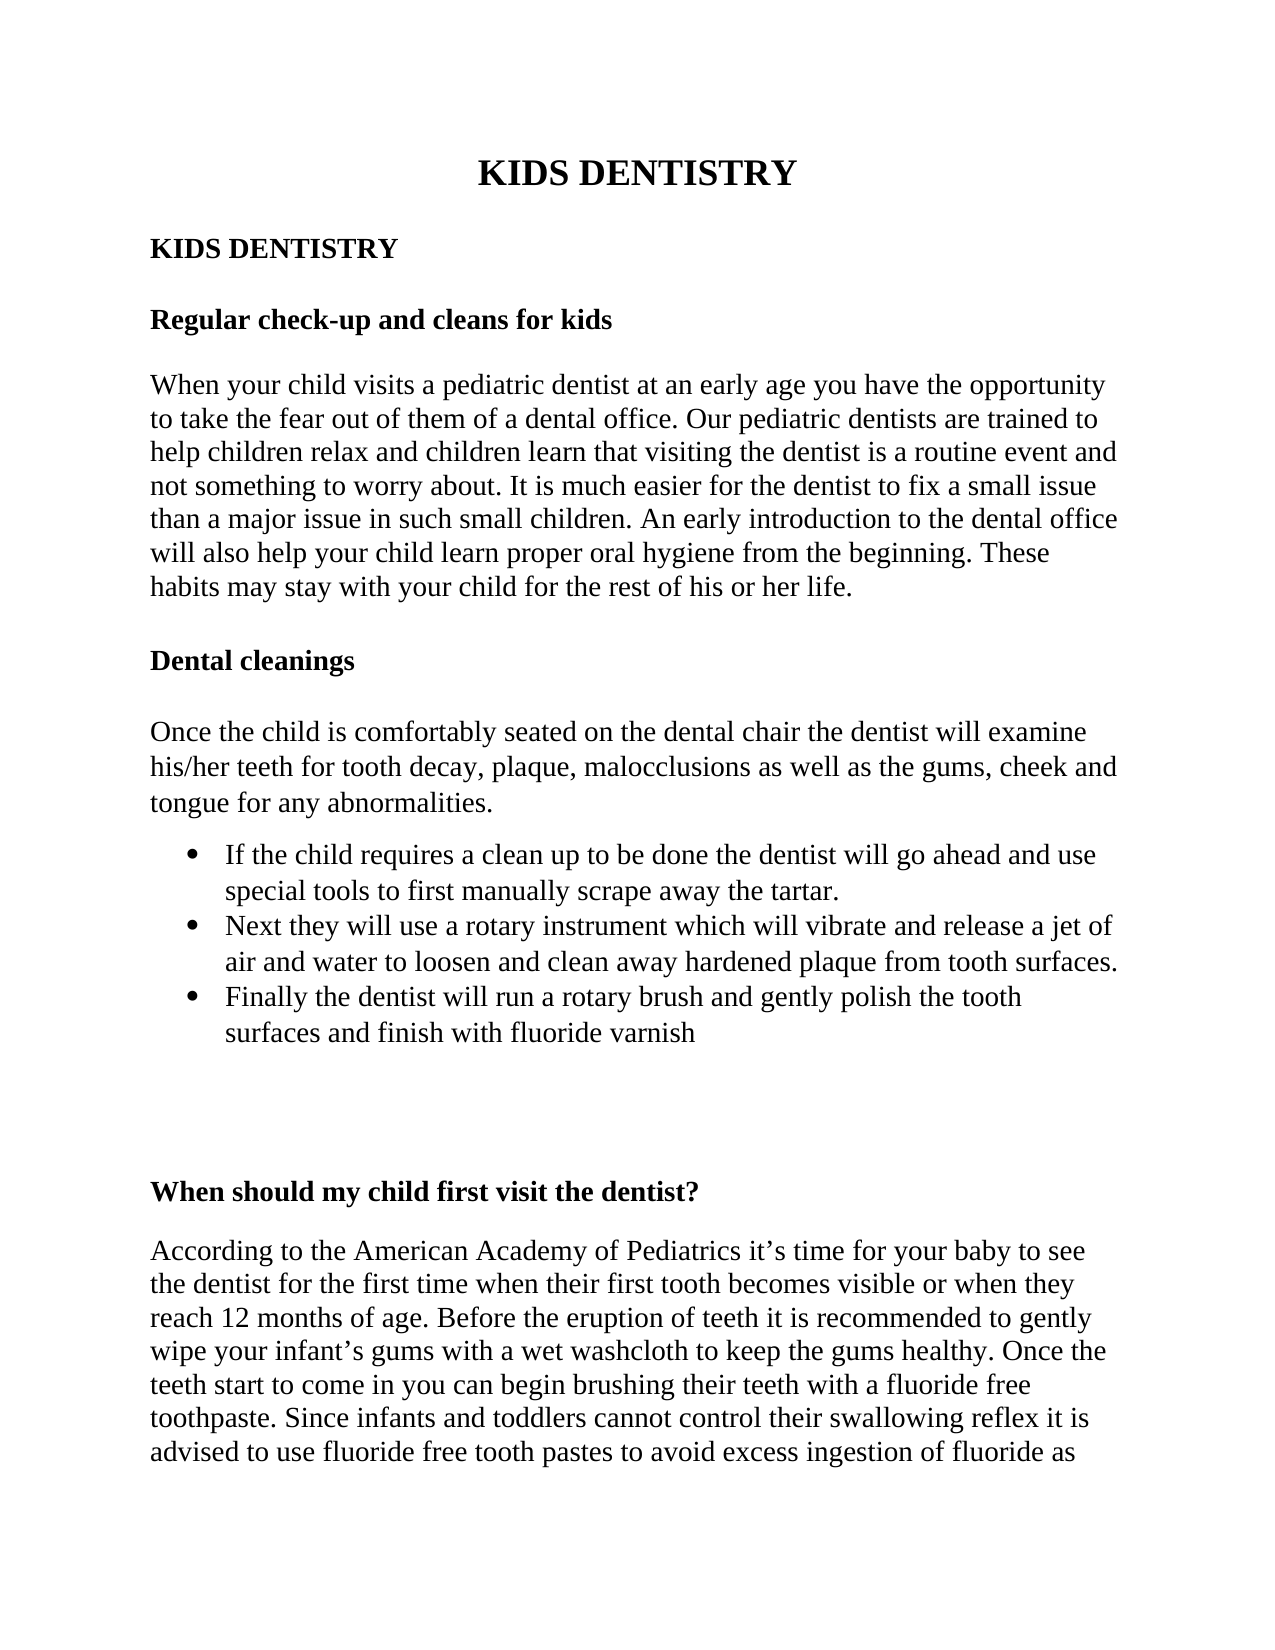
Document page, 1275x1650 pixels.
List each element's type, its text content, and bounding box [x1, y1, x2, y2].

list Finally the dentist will run a rotary brush and gently polish the tooth surfaces and finish with fluoride varnish [187, 979, 1125, 1048]
text KIDS DENTISTRY [150, 150, 1125, 193]
text When your child visits a pediatric dentist at an early age you have the opportunity to take the fear out of them of a dental office. Our pediatric dentists are trained to help children relax and children learn that visiting the dentist is a routine event and not something to worry about. It is much easier for the dentist to fix a small issue than a major issue in such small children. An early introduction to the dental office will also help your child learn proper oral hygiene from the beginning. These habits may stay with your child for the rest of his or her life. [150, 367, 1125, 602]
text Regular check-up and cleans for kids [150, 302, 1125, 336]
list If the child requires a clean up to be done the dentist will go ahead and use special tools to first manually scrape away the tartar. [187, 837, 1125, 906]
text Dental cleanings [150, 643, 1125, 676]
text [150, 1233, 1125, 1467]
text KIDS DENTISTRY [150, 231, 1125, 265]
text Once the child is comfortably seated on the dental chair the dentist will examine his/her teeth for tooth decay, plaque, malocclusions as well as the gums, cheek and tongue for any abnormalities. [150, 714, 1125, 818]
list Next they will use a rotary instrument which will vibrate and release a jet of air and water to loosen and clean away hardened plaque from tooth surfaces. [187, 908, 1125, 977]
text When should my child first visit the dentist? [150, 1174, 1125, 1207]
